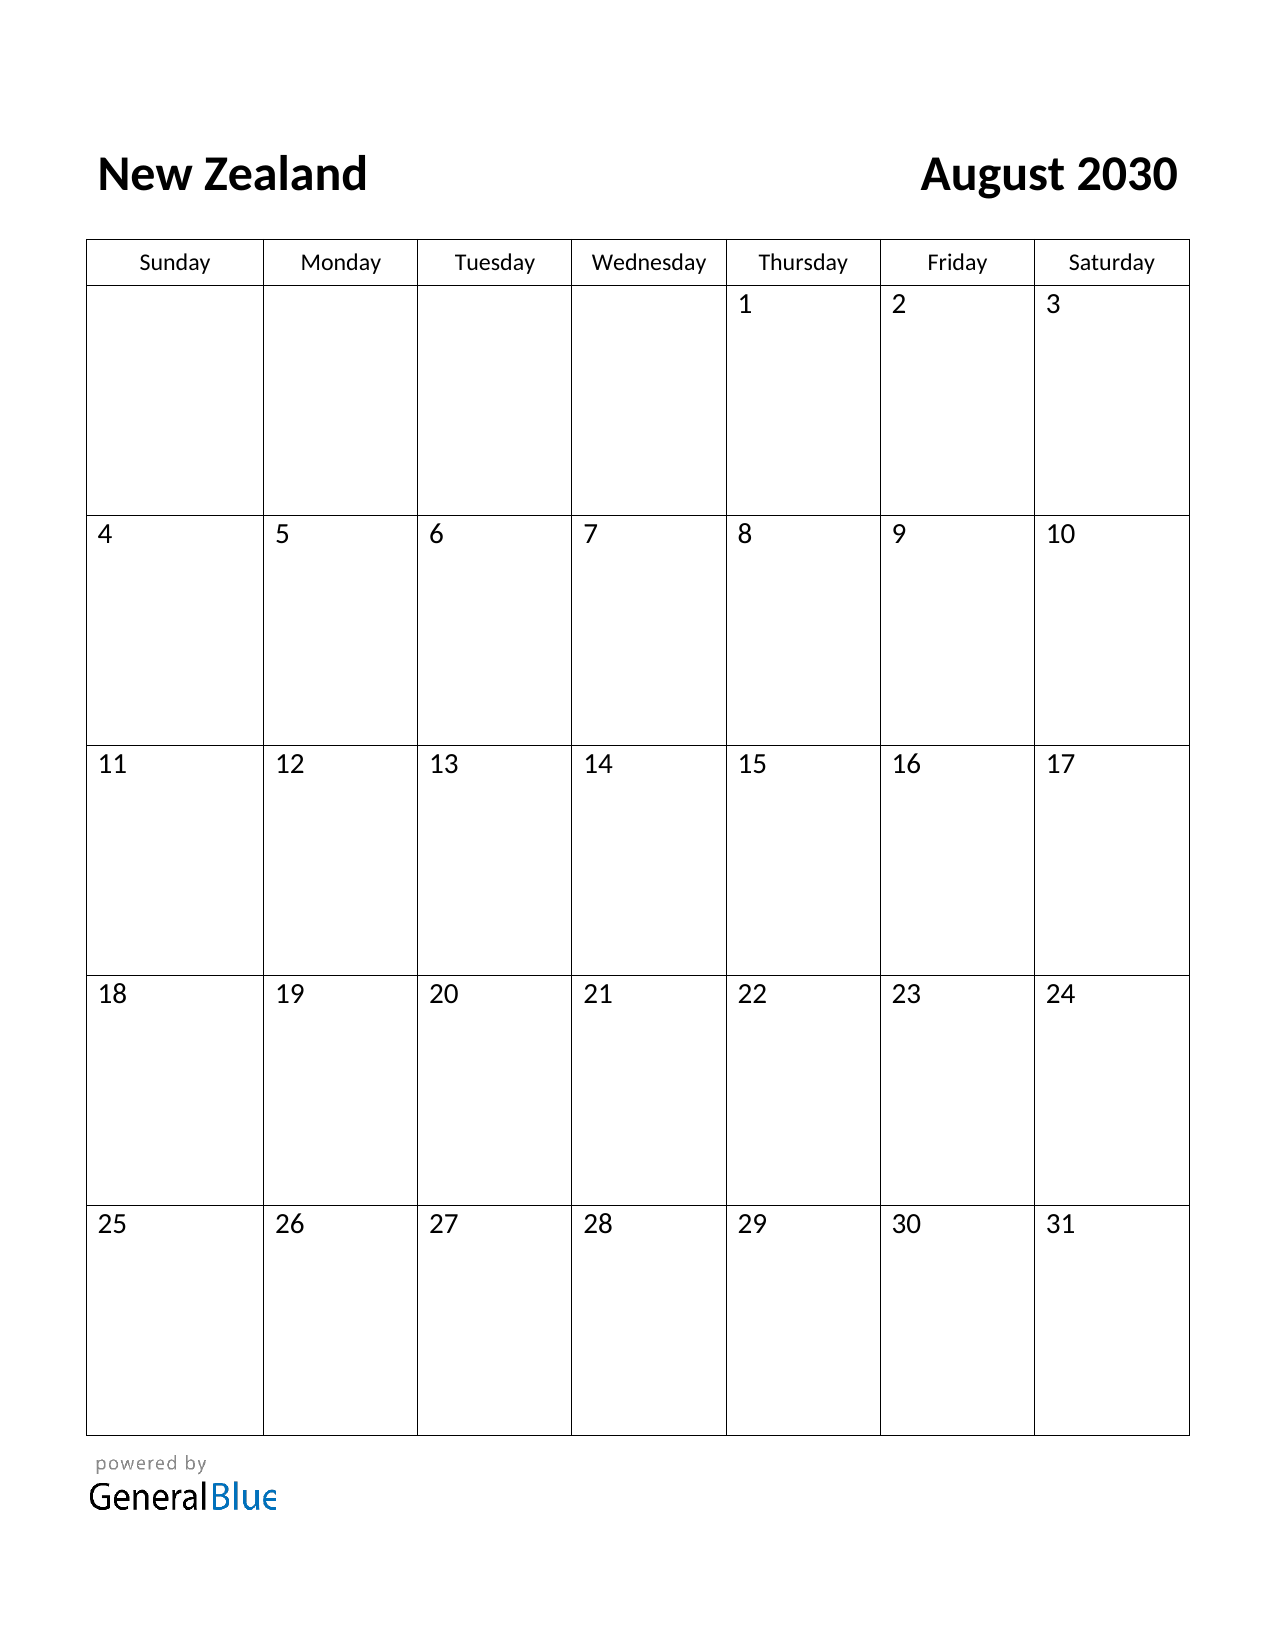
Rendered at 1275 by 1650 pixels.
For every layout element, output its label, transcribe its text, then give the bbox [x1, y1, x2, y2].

table_cell Saturday [1035, 240, 1189, 284]
table_cell [1035, 318, 1189, 514]
table_cell [418, 286, 571, 318]
table_cell 19 [264, 976, 417, 1008]
table_cell [727, 548, 880, 744]
table_cell [418, 548, 571, 744]
table_cell [264, 1238, 417, 1434]
table_cell 26 [264, 1206, 417, 1238]
table_cell 25 [87, 1206, 263, 1238]
table_cell [418, 318, 571, 514]
table_cell 27 [418, 1206, 571, 1238]
table_cell [881, 548, 1034, 744]
table_cell [881, 778, 1034, 974]
table_cell 11 [87, 746, 263, 778]
table_cell 16 [881, 746, 1034, 778]
table_cell [881, 1008, 1034, 1204]
table_cell 22 [727, 976, 880, 1008]
table_cell [727, 1238, 880, 1434]
table_cell [87, 318, 263, 514]
table_cell [264, 286, 417, 318]
table_cell [727, 1008, 880, 1204]
table_cell 3 [1035, 286, 1189, 318]
picture [88, 1452, 276, 1515]
table_cell 2 [881, 286, 1034, 318]
table_cell [87, 286, 263, 318]
table_cell [572, 318, 726, 514]
table_cell 9 [881, 516, 1034, 548]
table_cell [264, 548, 417, 744]
table_cell 31 [1035, 1206, 1189, 1238]
table_cell [881, 1238, 1034, 1434]
table_cell Tuesday [418, 240, 571, 284]
table_cell Monday [264, 240, 417, 284]
table_cell [1035, 548, 1189, 744]
table_cell [87, 1008, 263, 1204]
table_cell [1035, 778, 1189, 974]
table_cell [418, 1238, 571, 1434]
table_cell [572, 778, 726, 974]
table_cell [418, 778, 571, 974]
table_cell [264, 778, 417, 974]
table_cell 24 [1035, 976, 1189, 1008]
table_cell 29 [727, 1206, 880, 1238]
table_cell 23 [881, 976, 1034, 1008]
table_cell 15 [727, 746, 880, 778]
table_cell 12 [264, 746, 417, 778]
table_cell [87, 778, 263, 974]
table_cell Sunday [87, 240, 263, 284]
table_cell [881, 318, 1034, 514]
table_cell 21 [572, 976, 726, 1008]
table_cell 8 [727, 516, 880, 548]
table_cell 6 [418, 516, 571, 548]
table_cell 1 [727, 286, 880, 318]
table_cell Wednesday [572, 240, 726, 284]
table_cell [572, 1238, 726, 1434]
table_cell 28 [572, 1206, 726, 1238]
table_header New Zealand [86, 105, 572, 239]
table_cell 5 [264, 516, 417, 548]
table_cell [572, 1008, 726, 1204]
table_cell [264, 318, 417, 514]
table_cell 20 [418, 976, 571, 1008]
table_cell 4 [87, 516, 263, 548]
table_cell [87, 548, 263, 744]
table_cell 30 [881, 1206, 1034, 1238]
table_cell 17 [1035, 746, 1189, 778]
table_cell 10 [1035, 516, 1189, 548]
table_cell 7 [572, 516, 726, 548]
table_header August 2030 [572, 105, 1189, 239]
table_cell [1035, 1238, 1189, 1434]
table_cell [264, 1008, 417, 1204]
table_cell 13 [418, 746, 571, 778]
table_cell [727, 778, 880, 974]
table_cell 18 [87, 976, 263, 1008]
table_cell [572, 548, 726, 744]
table_cell 14 [572, 746, 726, 778]
table_cell [727, 318, 880, 514]
table_cell Friday [881, 240, 1034, 284]
table_cell Thursday [727, 240, 880, 284]
table_cell [86, 1436, 1189, 1534]
table_cell [1035, 1008, 1189, 1204]
table_cell [418, 1008, 571, 1204]
table_cell [87, 1238, 263, 1434]
table_cell [572, 286, 726, 318]
